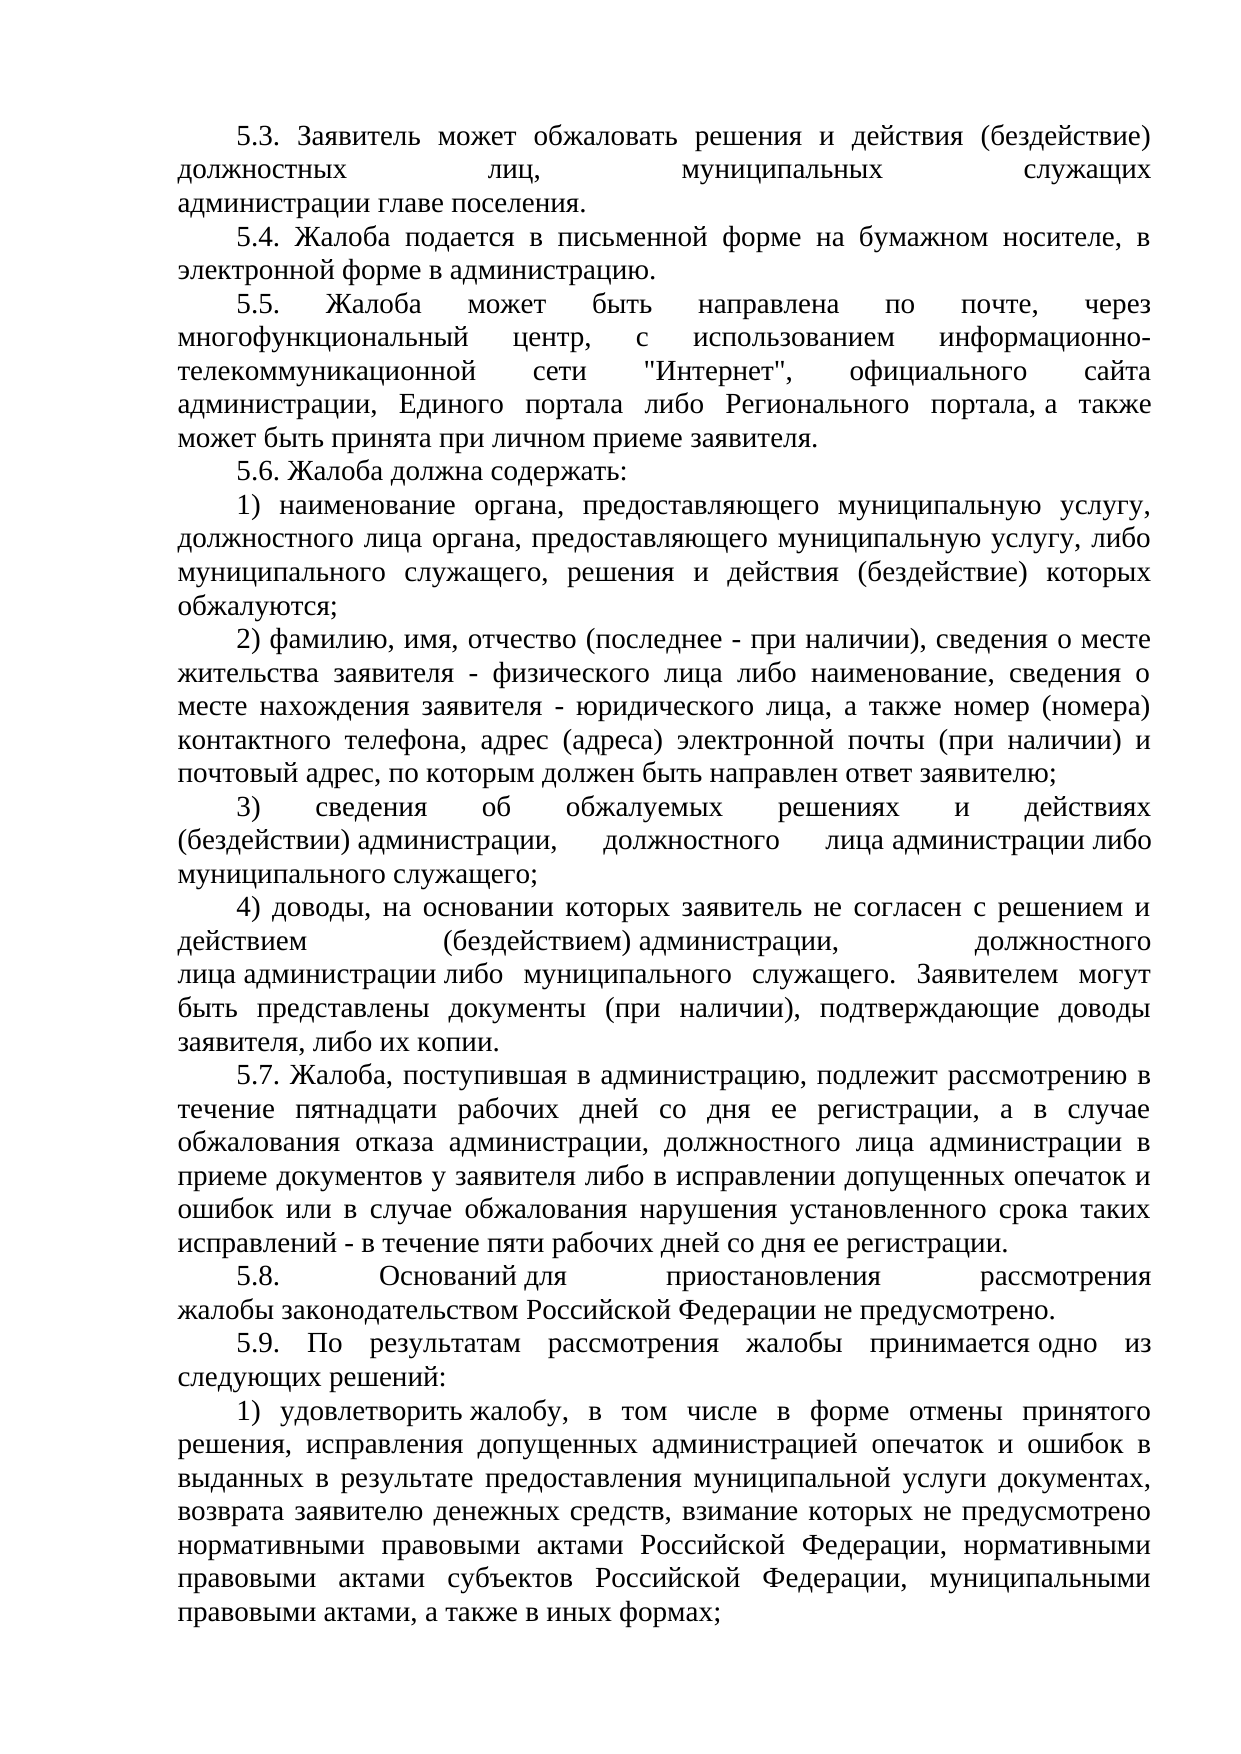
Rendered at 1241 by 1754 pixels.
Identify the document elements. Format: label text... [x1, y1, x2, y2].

text 5.4. Жалоба подается в письменной форме на бумажном носителе, в электронной форме в администрацию. [177, 219, 1152, 286]
text 5.9. По результатам рассмотрения жалобы принимается одно из следующих решений: [177, 1326, 1152, 1393]
text 4) доводы, на основании которых заявитель не согласен с решением и действием (бездействием) администрации, должностного лица администрации либо муниципального служащего. Заявителем могут быть представлены документы (при наличии), подтверждающие доводы заявителя, либо их копии. [177, 889, 1152, 1057]
text 2) фамилию, имя, отчество (последнее - при наличии), сведения о месте жительства заявителя - физического лица либо наименование, сведения о месте нахождения заявителя - юридического лица, а также номер (номера) контактного телефона, адрес (адреса) электронной почты (при наличии) и почтовый адрес, по которым должен быть направлен ответ заявителю; [177, 621, 1152, 789]
text 1) наименование органа, предоставляющего муниципальную услугу, должностного лица органа, предоставляющего муниципальную услугу, либо муниципального служащего, решения и действия (бездействие) которых обжалуются; [177, 487, 1152, 621]
text 5.8. Оснований для приостановления рассмотрения жалобы законодательством Российской Федерации не предусмотрено. [177, 1258, 1152, 1326]
text 5.6. Жалоба должна содержать: [177, 453, 1152, 487]
text 5.5. Жалоба может быть направлена по почте, через многофункциональный центр, с использованием информационно-телекоммуникационной сети "Интернет", официального сайта администрации, Единого портала либо Регионального портала, а также может быть принята при личном приеме заявителя. [177, 286, 1152, 453]
text 3) сведения об обжалуемых решениях и действиях (бездействии) администрации, должностного лица администрации либо муниципального служащего; [177, 789, 1152, 889]
text 5.3. Заявитель может обжаловать решения и действия (бездействие) должностных лиц, муниципальных служащих администрации главе поселения. [177, 118, 1152, 219]
text 5.7. Жалоба, поступившая в администрацию, подлежит рассмотрению в течение пятнадцати рабочих дней со дня ее регистрации, а в случае обжалования отказа администрации, должностного лица администрации в приеме документов у заявителя либо в исправлении допущенных опечаток и ошибок или в случае обжалования нарушения установленного срока таких исправлений - в течение пяти рабочих дней со дня ее регистрации. [177, 1057, 1152, 1258]
text 1) удовлетворить жалобу, в том числе в форме отмены принятого решения, исправления допущенных администрацией опечаток и ошибок в выданных в результате предоставления муниципальной услуги документах, возврата заявителю денежных средств, взимание которых не предусмотрено нормативными правовыми актами Российской Федерации, нормативными правовыми актами субъектов Российской Федерации, муниципальными правовыми актами, а также в иных формах; [177, 1393, 1152, 1627]
